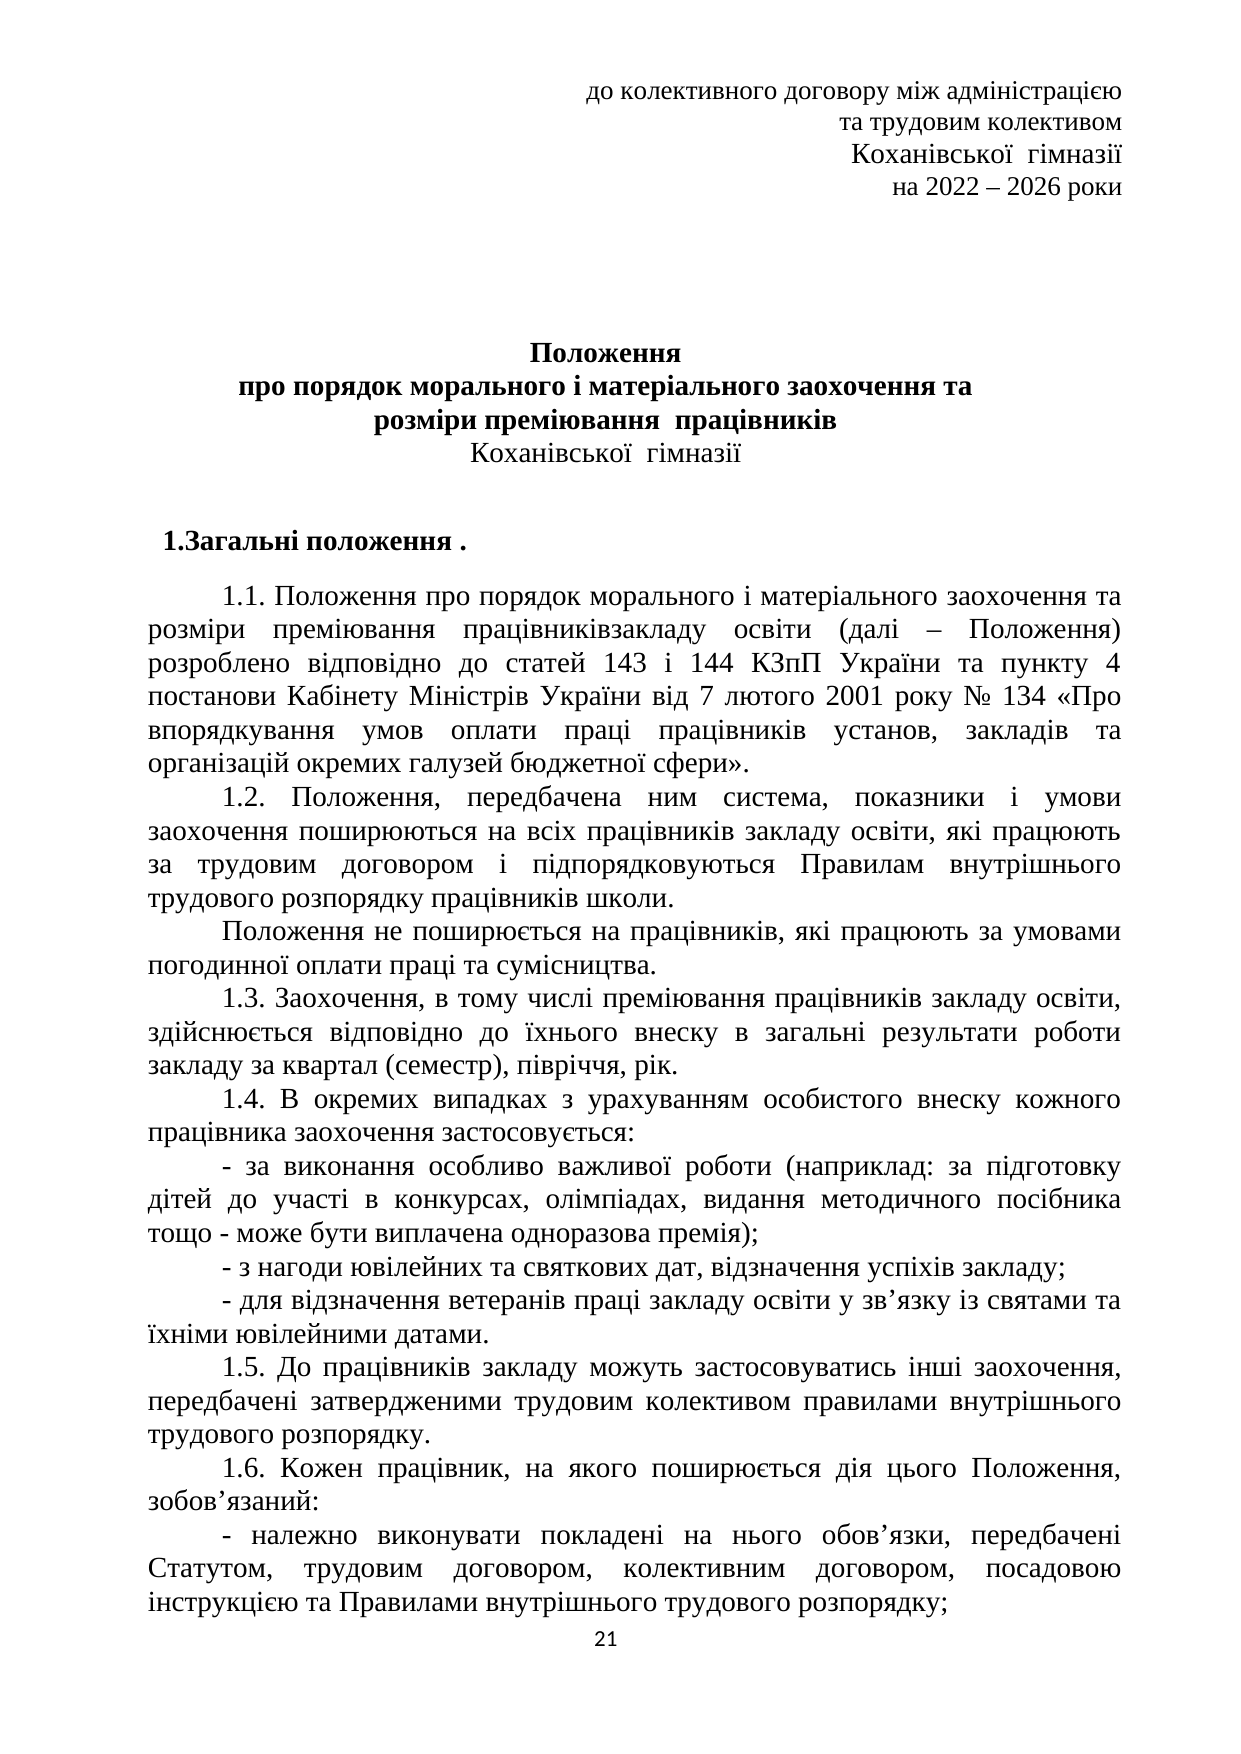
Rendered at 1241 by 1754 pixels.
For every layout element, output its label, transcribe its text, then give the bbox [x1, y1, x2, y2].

text - належно виконувати покладені на нього обов’язки, передбачені Статутом, трудовим договором, колективним договором, посадовою інструкцією та Правилами внутрішнього трудового розпорядку; [148, 1517, 1122, 1618]
text Положення не поширюється на працівників, які працюють за умовами погодинної оплати праці та сумісництва. [148, 913, 1122, 980]
text про порядок морального і матеріального заохочення та [89, 368, 1122, 402]
text 1.3. Заохочення, в тому числі преміювання працівників закладу освіти, здійснюється відповідно до їхнього внеску в загальні результати роботи закладу за квартал (семестр), півріччя, рік. [148, 980, 1122, 1081]
text 1.Загальні положення . [89, 523, 1122, 557]
text 1.2. Положення, передбачена ним система, показники і умови заохочення поширюються на всіх працівників закладу освіти, які працюють за трудовим договором і підпорядковуються Правилам внутрішнього трудового розпорядку працівників школи. [148, 779, 1122, 913]
text - з нагоди ювілейних та святкових дат, відзначення успіхів закладу; [148, 1249, 1122, 1282]
text 1.1. Положення про порядок морального і матеріального заохочення та розміри преміювання працівниківзакладу освіти (далі – Положення) розроблено відповідно до статей 143 і 144 КЗпП України та пункту 4 постанови Кабінету Міністрів України від 7 лютого 2001 року № 134 «Про впорядкування умов оплати праці працівників установ, закладів та організацій окремих галузей бюджетної сфери». [148, 578, 1122, 779]
text розміри преміювання працівників [89, 402, 1122, 436]
text Коханівської гімназії [89, 436, 1122, 469]
text - за виконання особливо важливої роботи (наприклад: за підготовку дітей до участі в конкурсах, олімпіадах, видання методичного посібника тощо - може бути виплачена одноразова премія); [148, 1148, 1122, 1249]
text - для відзначення ветеранів праці закладу освіти у зв’язку із святами та їхніми ювілейними датами. [148, 1282, 1122, 1349]
text 1.4. В окремих випадках з урахуванням особистого внеску кожного працівника заохочення застосовується: [148, 1081, 1122, 1148]
text на 2022 – 2026 роки [576, 170, 1122, 201]
text Положення [89, 335, 1122, 368]
text 1.5. До працівників закладу можуть застосовуватись інші заохочення, передбачені затвердженими трудовим колективом правилами внутрішнього трудового розпорядку. [148, 1349, 1122, 1450]
text Коханівської гімназії [89, 136, 1122, 170]
text 1.6. Кожен працівник, на якого поширюється дія цього Положення, зобов’язаний: [148, 1450, 1122, 1517]
text до колективного договору між адміністрацією та трудовим колективом [576, 74, 1122, 136]
